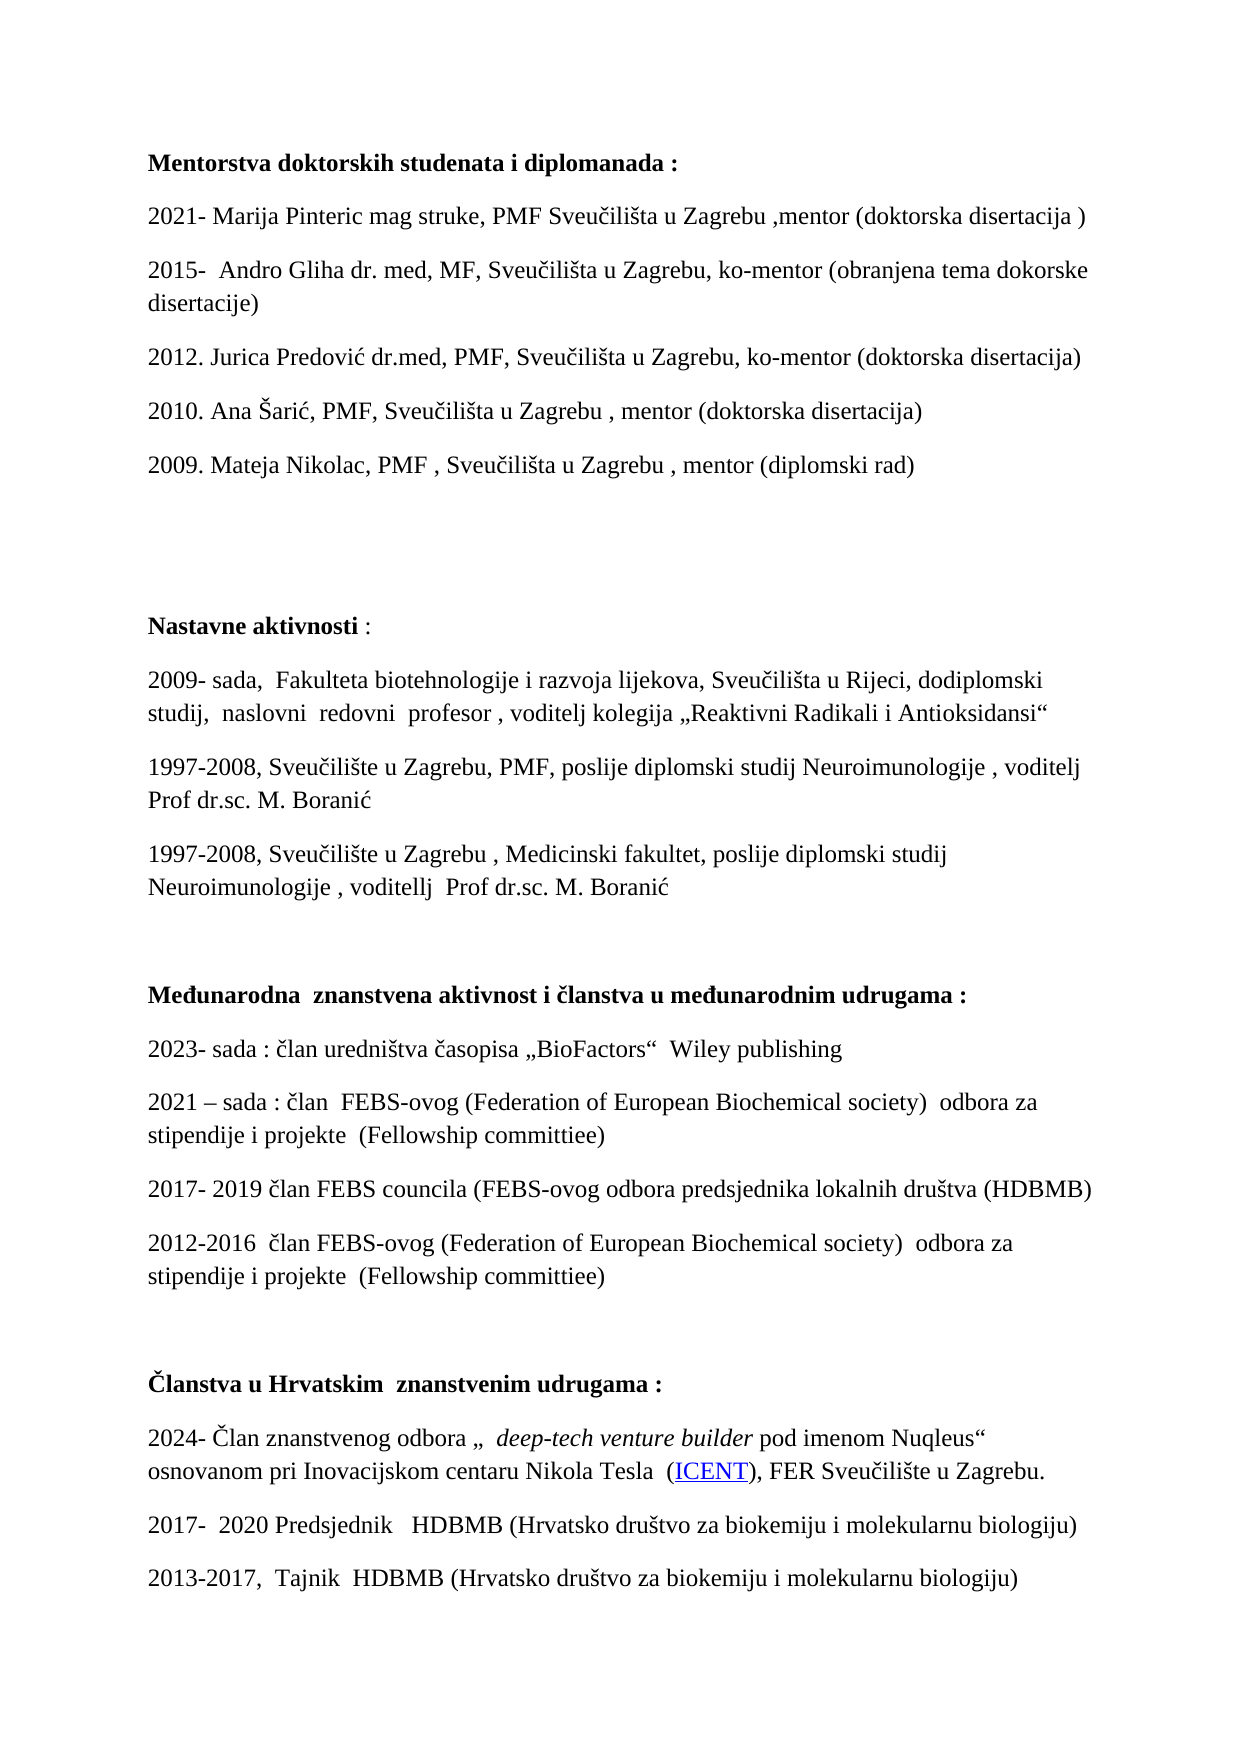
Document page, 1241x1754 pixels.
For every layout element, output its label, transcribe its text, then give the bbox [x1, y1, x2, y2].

text 2021- Marija Pinteric mag struke, PMF Sveučilišta u Zagrebu ,mentor (doktorska disertacija ) [148, 201, 1093, 230]
text 2009- sada, Fakulteta biotehnologije i razvoja lijekova, Sveučilišta u Rijeci, dodiplomski studij, naslovni redovni profesor , voditelj kolegija „Reaktivni Radikali i Antioksidansi“ [148, 665, 1093, 727]
text Članstva u Hrvatskim znanstvenim udrugama : [148, 1369, 1093, 1398]
text 2013-2017, Tajnik HDBMB (Hrvatsko društvo za biokemiju i molekularnu biologiju) [148, 1563, 1093, 1592]
text 2017- 2020 Predsjednik HDBMB (Hrvatsko društvo za biokemiju i molekularnu biologiju) [148, 1510, 1093, 1538]
text Mentorstva doktorskih studenata i diplomanada : [148, 148, 1093, 176]
text 2021 – sada : član FEBS-ovog (Federation of European Biochemical society) odbora za stipendije i projekte (Fellowship committiee) [148, 1087, 1093, 1149]
text 1997-2008, Sveučilište u Zagrebu, PMF, poslije diplomski studij Neuroimunologije , voditelj Prof dr.sc. M. Boranić [148, 752, 1093, 814]
text 2017- 2019 član FEBS councila (FEBS-ovog odbora predsjednika lokalnih društva (HDBMB) [148, 1174, 1093, 1203]
text 2015- Andro Gliha dr. med, MF, Sveučilišta u Zagrebu, ko-mentor (obranjena tema dokorske disertacije) [148, 255, 1093, 317]
text 2012-2016 član FEBS-ovog (Federation of European Biochemical society) odbora za stipendije i projekte (Fellowship committiee) [148, 1228, 1093, 1290]
text 1997-2008, Sveučilište u Zagrebu , Medicinski fakultet, poslije diplomski studij Neuroimunologije , voditellj Prof dr.sc. M. Boranić [148, 839, 1093, 901]
text 2023- sada : član uredništva časopisa „BioFactors“ Wiley publishing [148, 1034, 1093, 1062]
text 2012. Jurica Predović dr.med, PMF, Sveučilišta u Zagrebu, ko-mentor (doktorska disertacija) [148, 342, 1093, 371]
text Međunarodna znanstvena aktivnost i članstva u međunarodnim udrugama : [148, 980, 1093, 1008]
text 2024- Član znanstvenog odbora „ deep-tech venture builder pod imenom Nuqleus“ osnovanom pri Inovacijskom centaru Nikola Tesla (ICENT), FER Sveučilište u Zagrebu. [148, 1423, 1093, 1484]
text 2009. Mateja Nikolac, PMF , Sveučilišta u Zagrebu , mentor (diplomski rad) [148, 450, 1093, 479]
text 2010. Ana Šarić, PMF, Sveučilišta u Zagrebu , mentor (doktorska disertacija) [148, 396, 1093, 425]
text Nastavne aktivnosti : [148, 611, 1093, 640]
